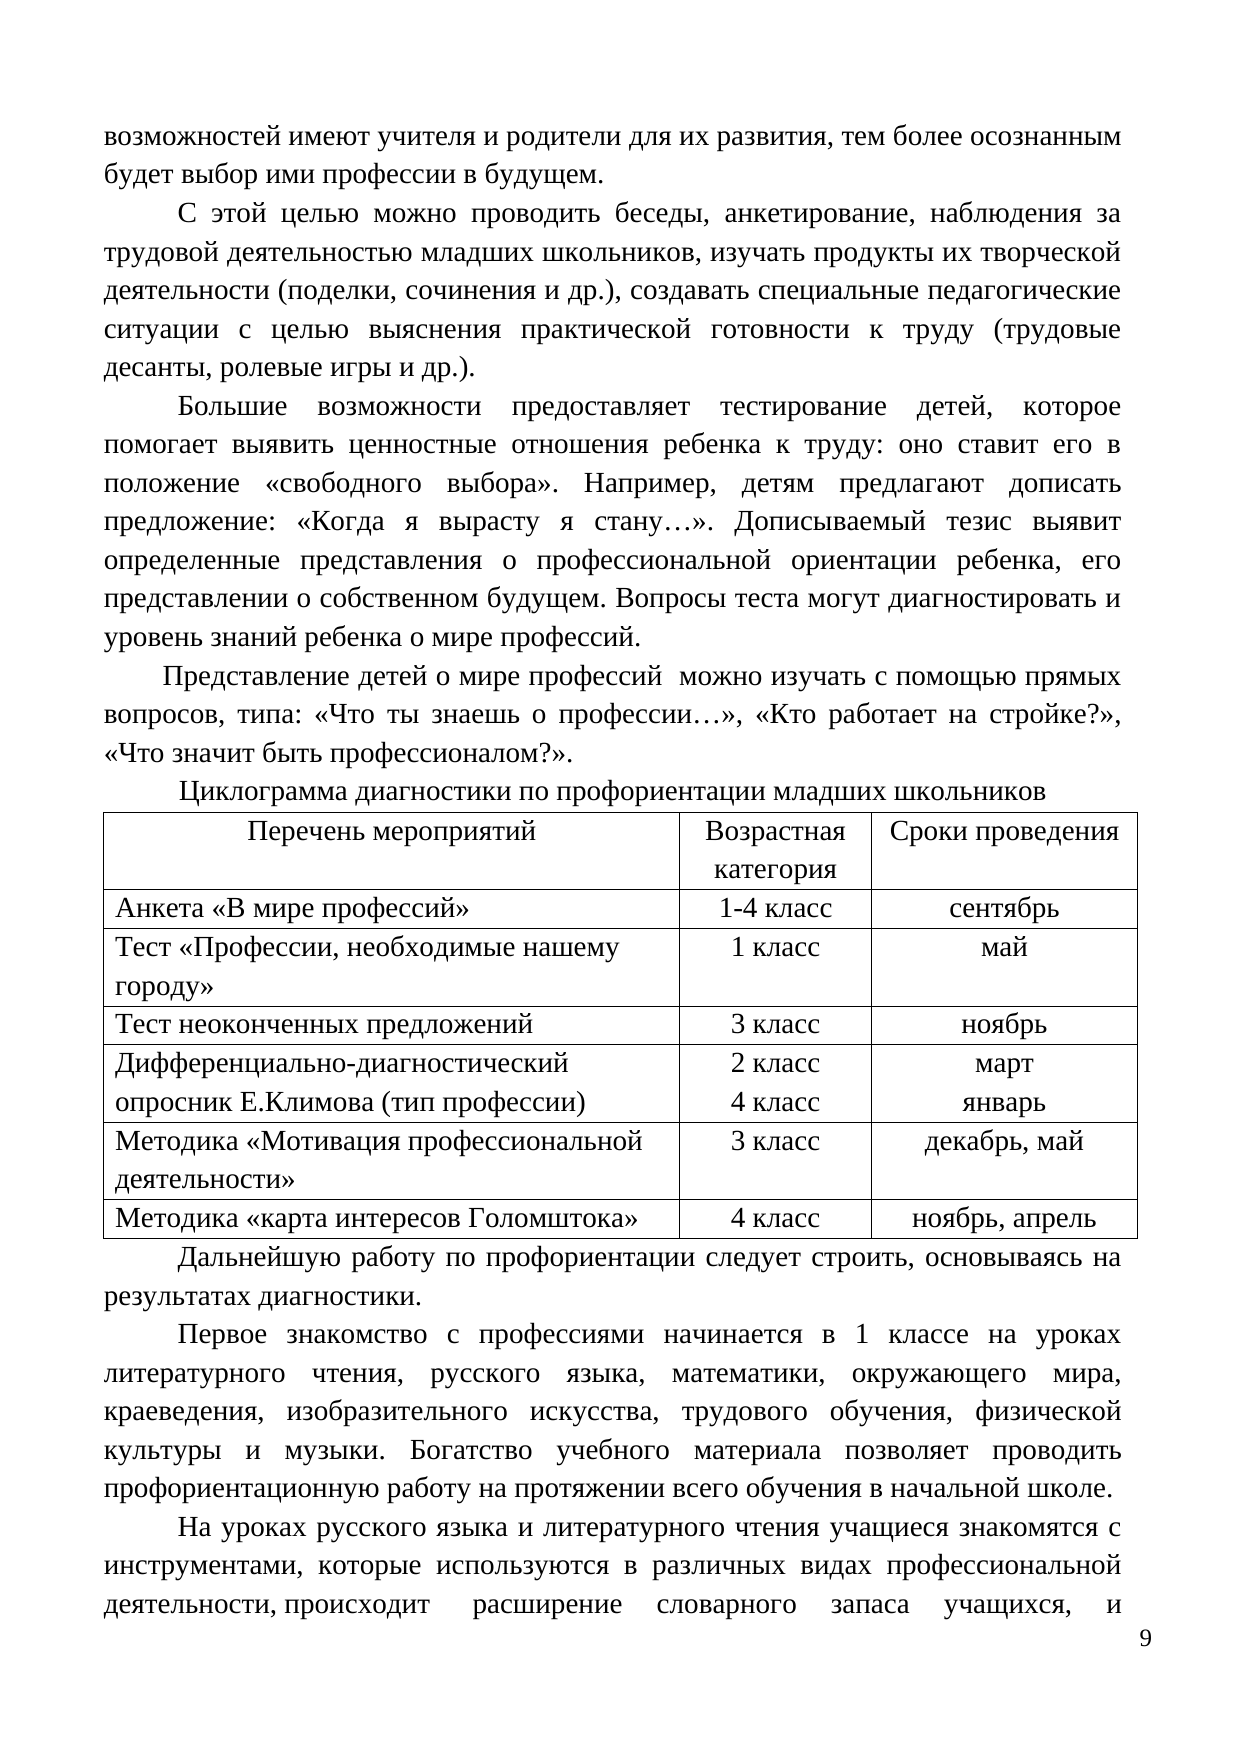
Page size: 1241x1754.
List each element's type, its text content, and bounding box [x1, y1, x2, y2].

table_header Сроки проведения [872, 813, 1137, 889]
table_cell 1-4 класс [680, 890, 871, 928]
text Циклограмма диагностики по профориентации младших школьников [103, 773, 1122, 807]
table_cell 4 класс [680, 1200, 871, 1238]
table_cell март январь [872, 1045, 1137, 1122]
table_cell ноябрь [872, 1007, 1137, 1044]
text Дальнейшую работу по профориентации следует строить, основываясь на результатах диагностики. [103, 1239, 1122, 1311]
table_cell Тест «Профессии, необходимые нашему городу» [104, 929, 679, 1006]
text Представление детей о мире профессий можно изучать с помощью прямых вопросов, типа: «Что ты знаешь о профессии…», «Кто работает на стройке?», «Что значит быть профессионалом?». [103, 658, 1122, 768]
table_cell Методика «карта интересов Голомштока» [104, 1200, 679, 1238]
table_cell 1 класс [680, 929, 871, 1006]
table_header Возрастная категория [680, 813, 871, 889]
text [103, 1509, 1122, 1619]
table_cell Анкета «В мире профессий» [104, 890, 679, 928]
table_cell 2 класс 4 класс [680, 1045, 871, 1122]
text Большие возможности предоставляет тестирование детей, которое помогает выявить ценностные отношения ребенка к труду: оно ставит его в положение «свободного выбора». Например, детям предлагают дописать предложение: «Когда я вырасту я стану…». Дописываемый тезис выявит определенные представления о профессиональной ориентации ребенка, его представлении о собственном будущем. Вопросы теста могут диагностировать и уровень знаний ребенка о мире профессий. [103, 388, 1122, 653]
table_cell декабрь, май [872, 1123, 1137, 1199]
table_cell Дифференциально-диагностический опросник Е.Климова (тип профессии) [104, 1045, 679, 1122]
table_cell 3 класс [680, 1007, 871, 1044]
table_cell май [872, 929, 1137, 1006]
table_cell сентябрь [872, 890, 1137, 928]
table_cell 3 класс [680, 1123, 871, 1199]
text Первое знакомство с профессиями начинается в 1 классе на уроках литературного чтения, русского языка, математики, окружающего мира, краеведения, изобразительного искусства, трудового обучения, физической культуры и музыки. Богатство учебного материала позволяет проводить профориентационную работу на протяжении всего обучения в начальной школе. [103, 1316, 1122, 1504]
table_header Перечень мероприятий [104, 813, 679, 889]
text С этой целью можно проводить беседы, анкетирование, наблюдения за трудовой деятельностью младших школьников, изучать продукты их творческой деятельности (поделки, сочинения и др.), создавать специальные педагогические ситуации с целью выяснения практической готовности к труду (трудовые десанты, ролевые игры и др.). [103, 195, 1122, 383]
table_cell ноябрь, апрель [872, 1200, 1137, 1238]
table_cell Тест неоконченных предложений [104, 1007, 679, 1044]
table_cell Методика «Мотивация профессиональной деятельности» [104, 1123, 679, 1199]
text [103, 118, 1122, 190]
